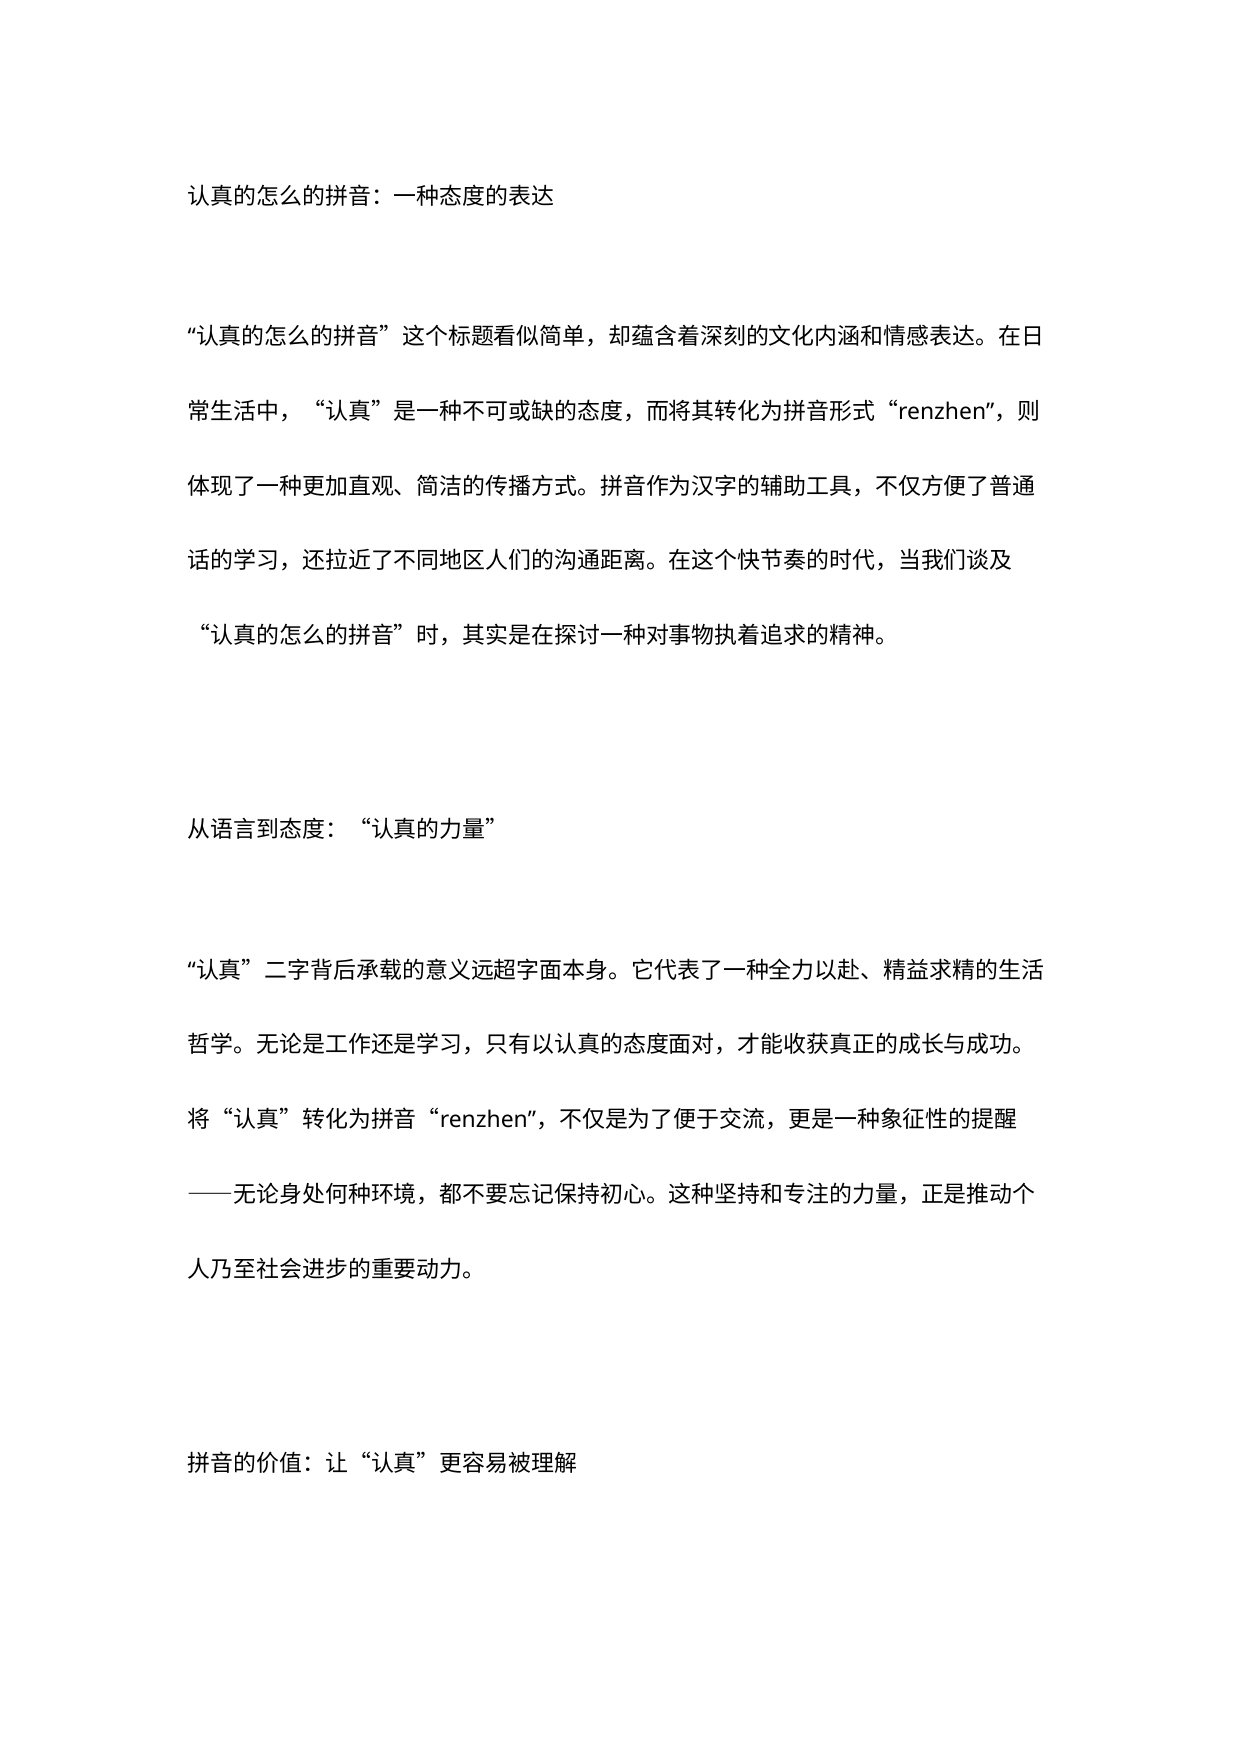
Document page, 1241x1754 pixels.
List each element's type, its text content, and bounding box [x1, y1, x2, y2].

text “认真的怎么的拼音”这个标题看似简单，却蕴含着深刻的文化内涵和情感表达。在日常生活中，“认真”是一种不可或缺的态度，而将其转化为拼音形式“renzhen”，则体现了一种更加直观、简洁的传播方式。拼音作为汉字的辅助工具，不仅方便了普通话的学习，还拉近了不同地区人们的沟通距离。在这个快节奏的时代，当我们谈及“认真的怎么的拼音”时，其实是在探讨一种对事物执着追求的精神。 [187, 302, 1053, 666]
text 认真的怎么的拼音：一种态度的表达 [187, 162, 1053, 227]
text 从语言到态度：“认真的力量” [187, 795, 1053, 860]
text 拼音的价值：让“认真”更容易被理解 [187, 1429, 1053, 1494]
text “认真”二字背后承载的意义远超字面本身。它代表了一种全力以赴、精益求精的生活哲学。无论是工作还是学习，只有以认真的态度面对，才能收获真正的成长与成功。将“认真”转化为拼音“renzhen”，不仅是为了便于交流，更是一种象征性的提醒——无论身处何种环境，都不要忘记保持初心。这种坚持和专注的力量，正是推动个人乃至社会进步的重要动力。 [187, 936, 1053, 1299]
